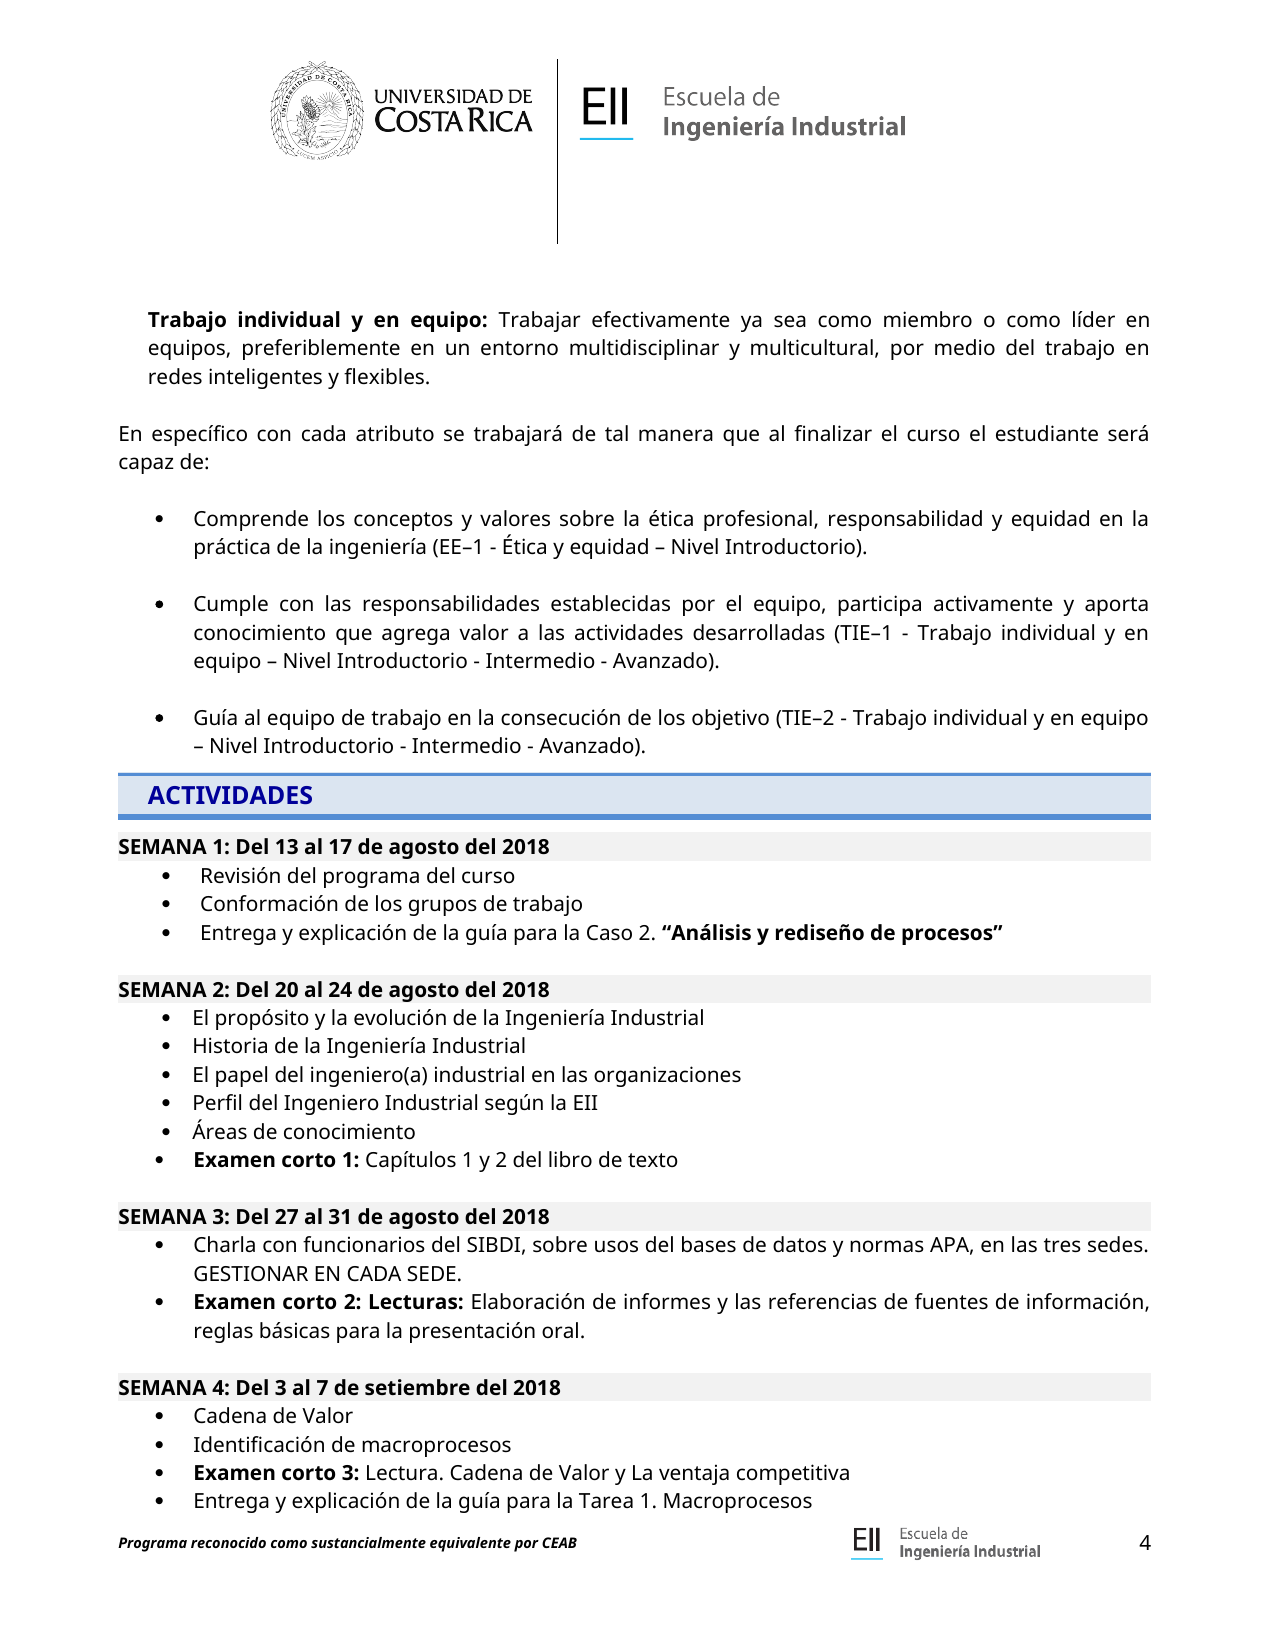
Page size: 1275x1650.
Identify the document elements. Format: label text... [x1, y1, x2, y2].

list Conformación de los grupos de trabajo [162, 889, 1151, 918]
picture [579, 86, 905, 141]
list El papel del ingeniero(a) industrial en las organizaciones [162, 1060, 1151, 1088]
list Identificación de macroprocesos [156, 1430, 1151, 1458]
text SEMANA 4: Del 3 al 7 de setiembre del 2018 [118, 1373, 1151, 1401]
list El propósito y la evolución de la Ingeniería Industrial [162, 1003, 1151, 1032]
text En específico con cada atributo se trabajará de tal manera que al finalizar el curso el estudiante será capaz de: [118, 419, 1151, 476]
list Revisión del programa del curso [162, 861, 1151, 889]
picture [270, 61, 533, 160]
text SEMANA 1: Del 13 al 17 de agosto del 2018 [118, 832, 1151, 861]
list Comprende los conceptos y valores sobre la ética profesional, responsabilidad y equidad en la práctica de la ingeniería (EE–1 - Ética y equidad – Nivel Introductorio). [156, 504, 1151, 561]
list Cadena de Valor [156, 1401, 1151, 1430]
text Trabajo individual y en equipo: Trabajar efectivamente ya sea como miembro o como líder en equipos, preferiblemente en un entorno multidisciplinar y multicultural, por medio del trabajo en redes inteligentes y flexibles. [148, 305, 1151, 390]
list Guía al equipo de trabajo en la consecución de los objetivo (TIE–2 - Trabajo individual y en equipo – Nivel Introductorio - Intermedio - Avanzado). [156, 703, 1151, 760]
list Examen corto 3: Lectura. Cadena de Valor y La ventaja competitiva [156, 1458, 1151, 1487]
text SEMANA 3: Del 27 al 31 de agosto del 2018 [118, 1202, 1151, 1231]
list Cumple con las responsabilidades establecidas por el equipo, participa activamente y aporta conocimiento que agrega valor a las actividades desarrolladas (TIE–1 - Trabajo individual y en equipo – Nivel Introductorio - Intermedio - Avanzado). [156, 589, 1151, 674]
list Perfil del Ingeniero Industrial según la EII [162, 1088, 1151, 1117]
list Áreas de conocimiento [162, 1117, 1151, 1145]
list Historia de la Ingeniería Industrial [162, 1032, 1151, 1060]
list Entrega y explicación de la guía para la Tarea 1. Macroprocesos [156, 1487, 1151, 1515]
text ACTIVIDADES [118, 776, 1151, 814]
list Examen corto 2: Lecturas: Elaboración de informes y las referencias de fuentes de información, reglas básicas para la presentación oral. [156, 1287, 1151, 1344]
picture [835, 1522, 1057, 1563]
list Examen corto 1: Capítulos 1 y 2 del libro de texto [156, 1145, 1151, 1174]
list Entrega y explicación de la guía para la Caso 2. “Análisis y rediseño de procesos” [162, 918, 1151, 946]
list Charla con funcionarios del SIBDI, sobre usos del bases de datos y normas APA, en las tres sedes. GESTIONAR EN CADA SEDE. [156, 1231, 1151, 1287]
text SEMANA 2: Del 20 al 24 de agosto del 2018 [118, 975, 1151, 1003]
